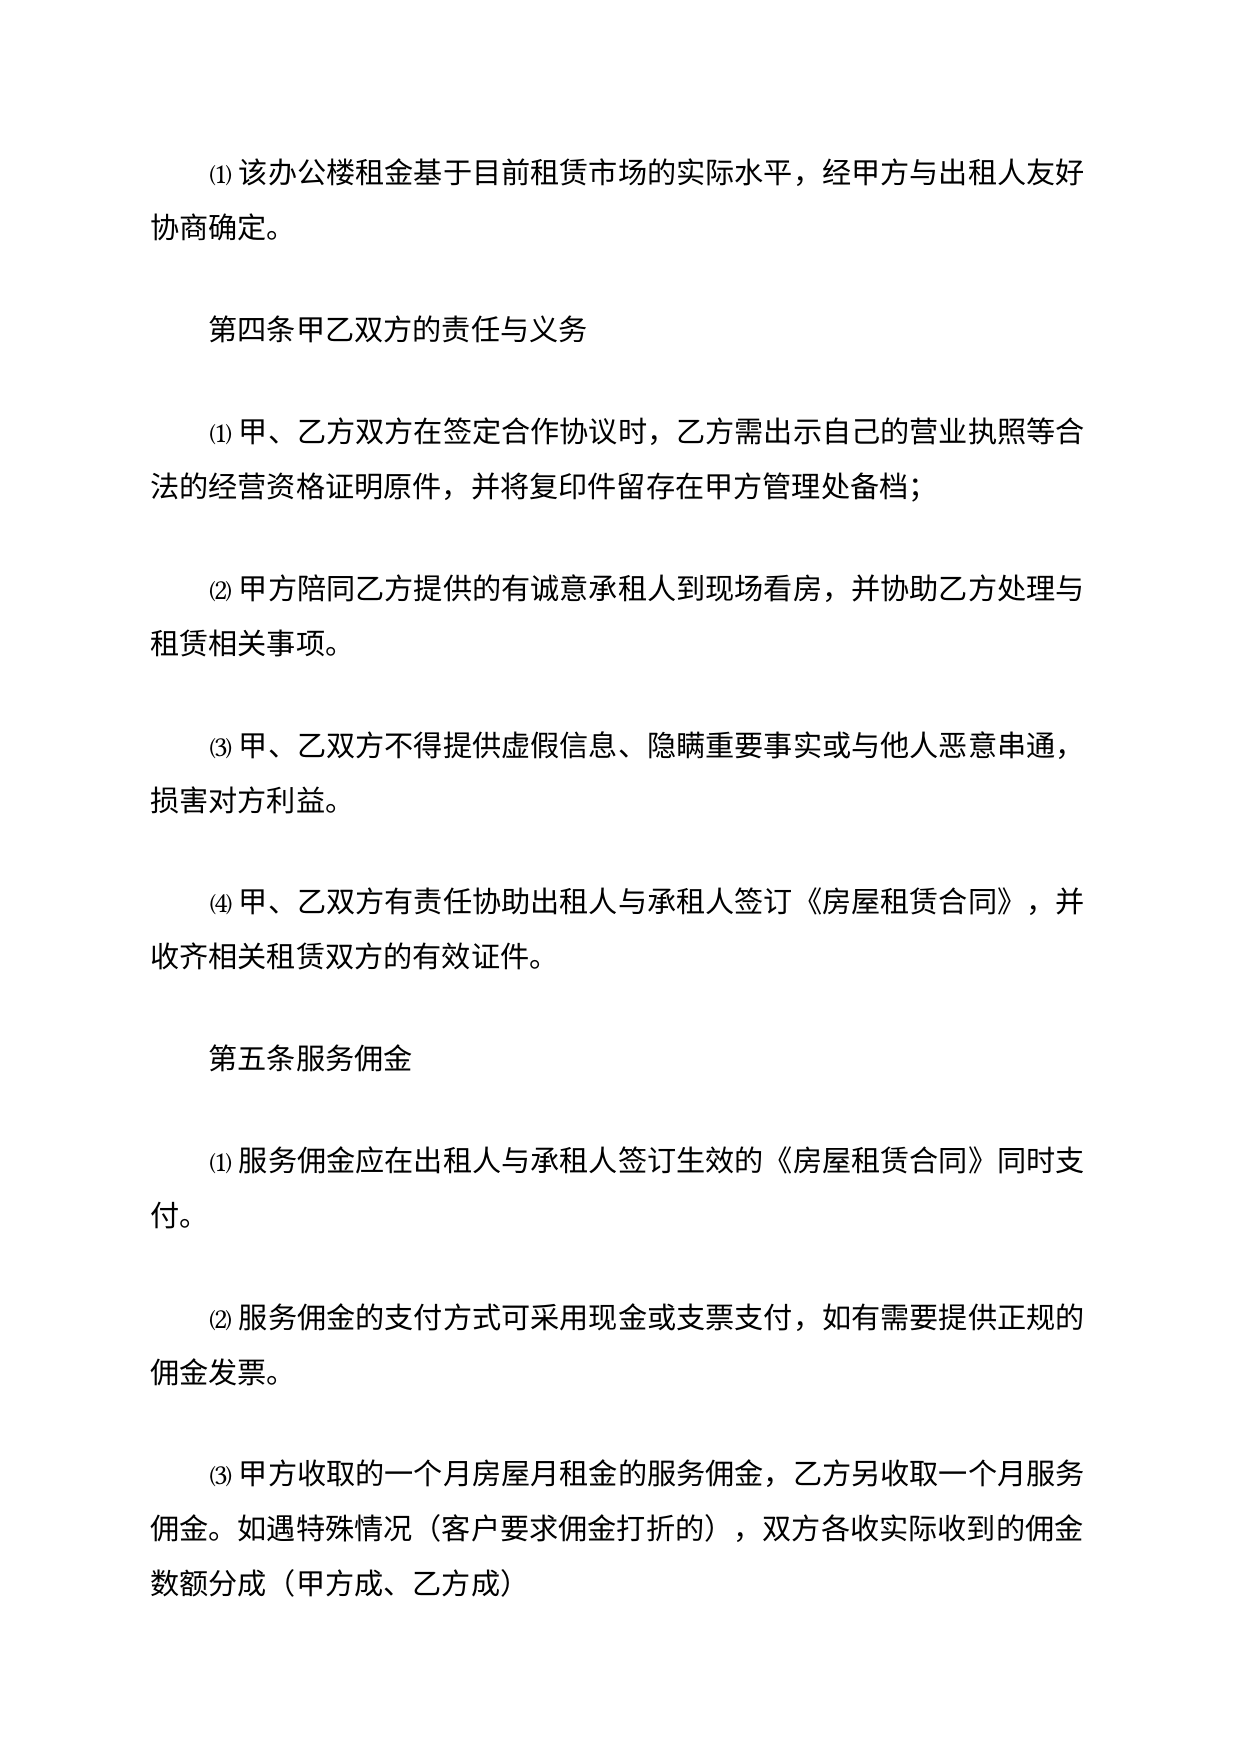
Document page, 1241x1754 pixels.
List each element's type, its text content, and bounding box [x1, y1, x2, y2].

text ⑵甲方陪同乙方提供的有诚意承租人到现场看房，并协助乙方处理与租赁相关事项。 [150, 565, 1090, 663]
text ⑶甲、乙双方不得提供虚假信息、隐瞒重要事实或与他人恶意串通，损害对方利益。 [150, 722, 1090, 819]
text 第四条甲乙双方的责任与义务 [150, 307, 1090, 349]
text ⑴该办公楼租金基于目前租赁市场的实际水平，经甲方与出租人友好协商确定。 [150, 150, 1090, 247]
text ⑴服务佣金应在出租人与承租人签订生效的《房屋租赁合同》同时支付。 [150, 1137, 1090, 1235]
text ⑶甲方收取的一个月房屋月租金的服务佣金，乙方另收取一个月服务佣金。如遇特殊情况（客户要求佣金打折的），双方各收实际收到的佣金数额分成（甲方成、乙方成） [150, 1451, 1090, 1603]
text ⑷甲、乙双方有责任协助出租人与承租人签订《房屋租赁合同》，并收齐相关租赁双方的有效证件。 [150, 879, 1090, 976]
text ⑵服务佣金的支付方式可采用现金或支票支付，如有需要提供正规的佣金发票。 [150, 1294, 1090, 1391]
text 第五条服务佣金 [150, 1036, 1090, 1078]
text ⑴甲、乙方双方在签定合作协议时，乙方需出示自己的营业执照等合法的经营资格证明原件，并将复印件留存在甲方管理处备档； [150, 408, 1090, 506]
